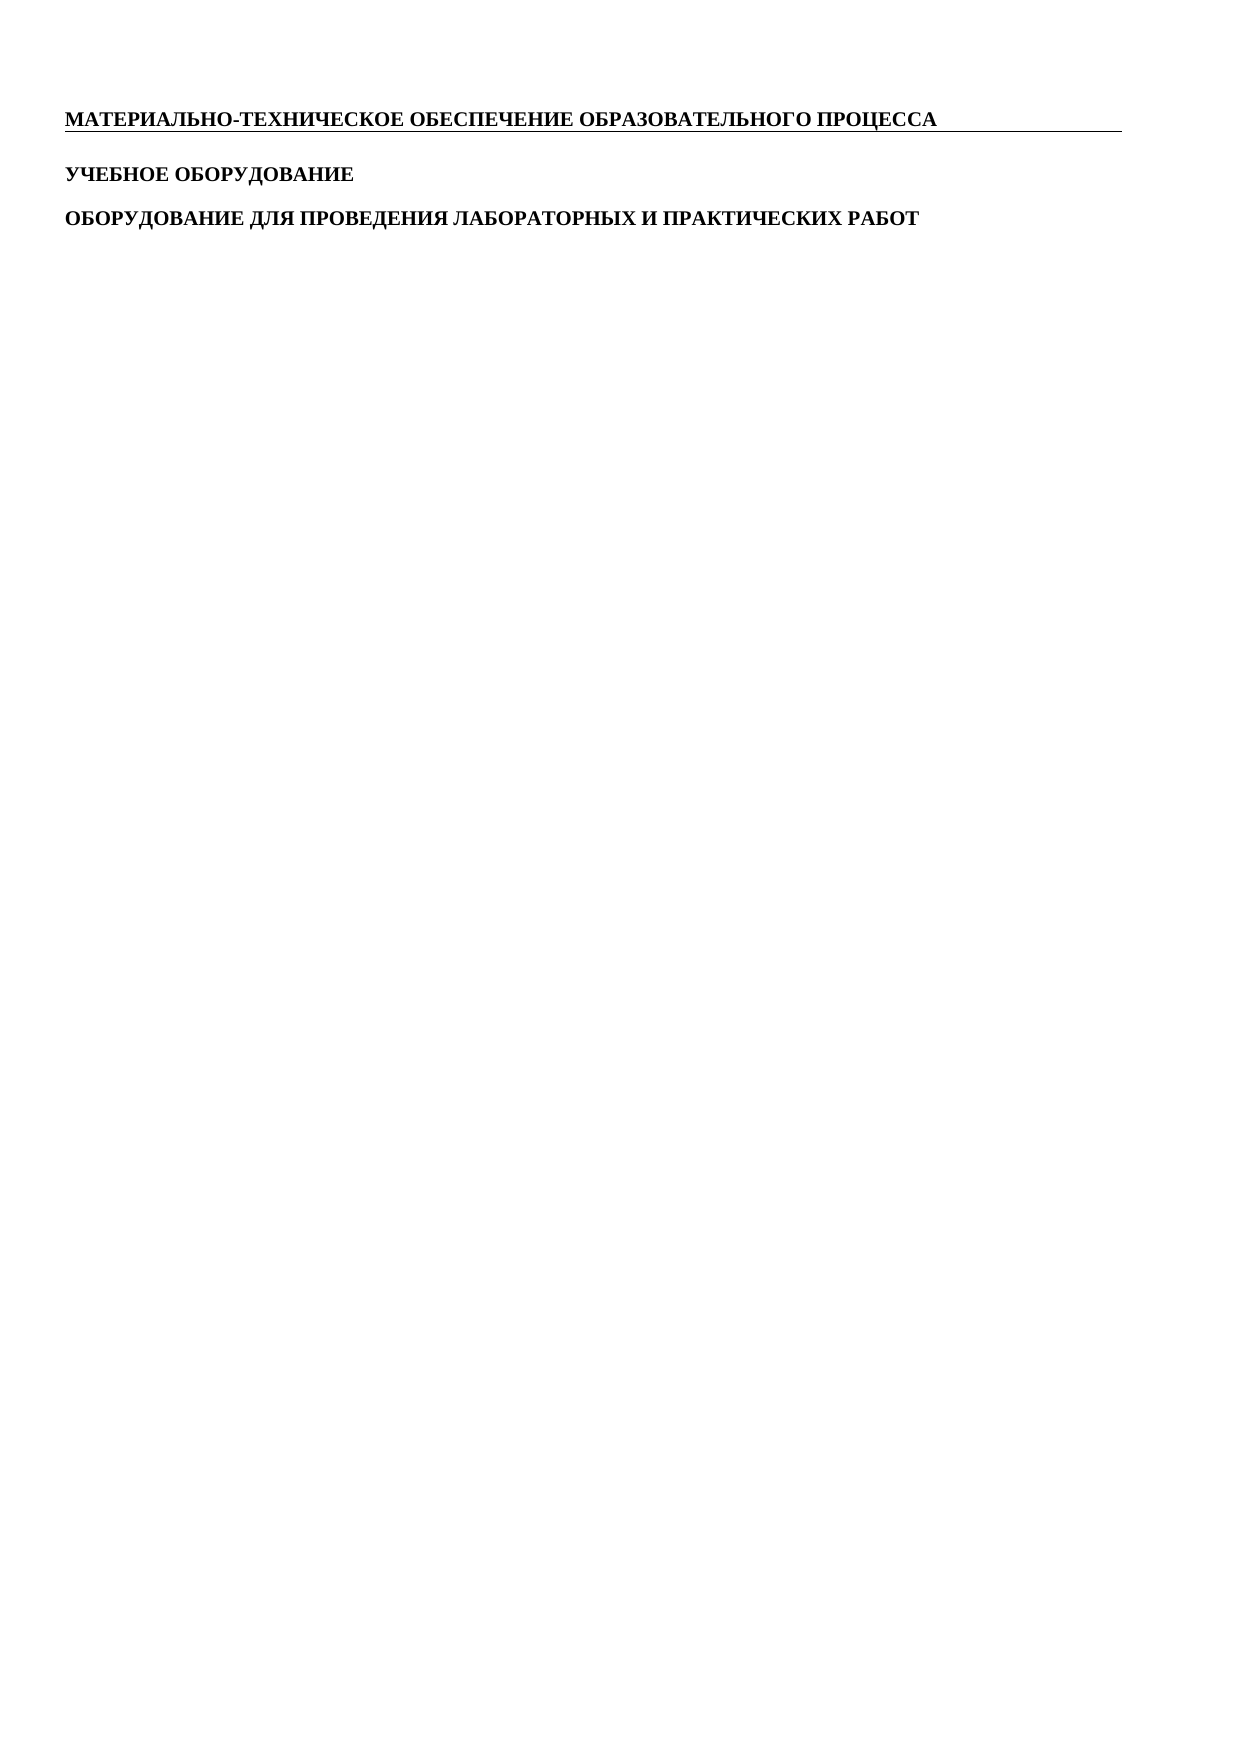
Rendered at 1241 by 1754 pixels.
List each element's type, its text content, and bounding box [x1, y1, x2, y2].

text УЧЕБНОЕ ОБОРУДОВАНИЕ [64, 161, 1122, 186]
text ОБОРУДОВАНИЕ ДЛЯ ПРОВЕДЕНИЯ ЛАБОРАТОРНЫХ И ПРАКТИЧЕСКИХ РАБОТ [64, 206, 1122, 230]
text МАТЕРИАЛЬНО-ТЕХНИЧЕСКОЕ ОБЕСПЕЧЕНИЕ ОБРАЗОВАТЕЛЬНОГО ПРОЦЕССА [64, 107, 1122, 132]
